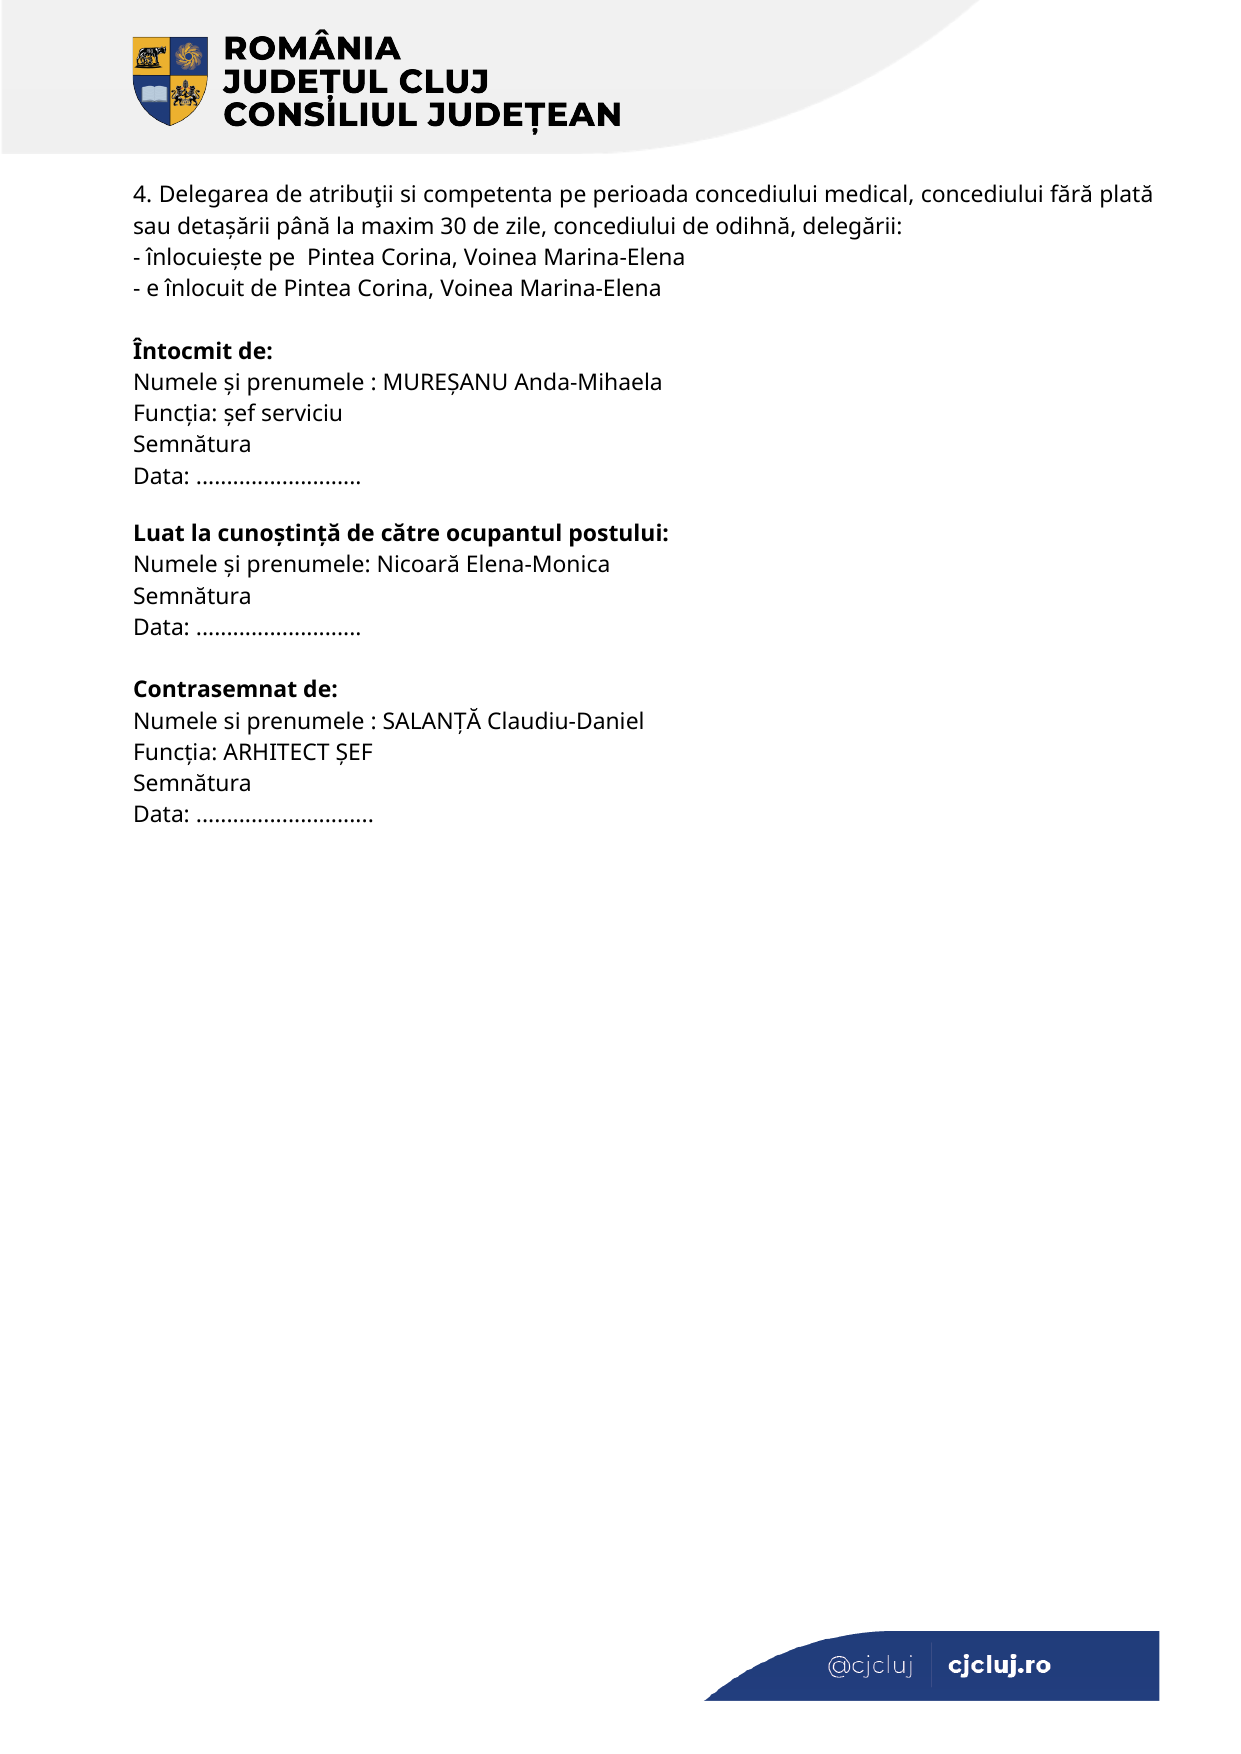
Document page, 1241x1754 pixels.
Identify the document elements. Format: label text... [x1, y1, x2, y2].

text Data: ........................... [133, 459, 1153, 491]
text Data: ........................... [133, 611, 1153, 642]
picture [703, 1631, 1160, 1701]
text Semnătura [133, 767, 1153, 798]
text Luat la cunoştinţă de către ocupantul postului: [133, 517, 1153, 548]
text Numele si prenumele : SALANȚĂ Claudiu-Daniel [133, 705, 1153, 736]
text Semnătura [133, 428, 1153, 459]
text Semnătura [133, 580, 1153, 611]
text Data: ............................. [133, 798, 1153, 830]
text - e înlocuit de Pintea Corina, Voinea Marina-Elena [133, 272, 1153, 303]
text Funcţia: ARHITECT ŞEF [133, 736, 1153, 767]
text 4. Delegarea de atribuţii si competenta pe perioada concediului medical, concediului fără plată sau detașării până la maxim 30 de zile, concediului de odihnă, delegării: [133, 178, 1153, 241]
text Funcţia: șef serviciu [133, 397, 1153, 428]
text Numele şi prenumele : MUREŞANU Anda-Mihaela [133, 366, 1146, 397]
text - înlocuieşte pe Pintea Corina, Voinea Marina-Elena [133, 241, 1153, 272]
text Contrasemnat de: [133, 673, 1153, 705]
text Întocmit de: [133, 334, 1153, 366]
text Numele şi prenumele: Nicoară Elena-Monica [133, 548, 1153, 580]
picture [132, 29, 620, 135]
